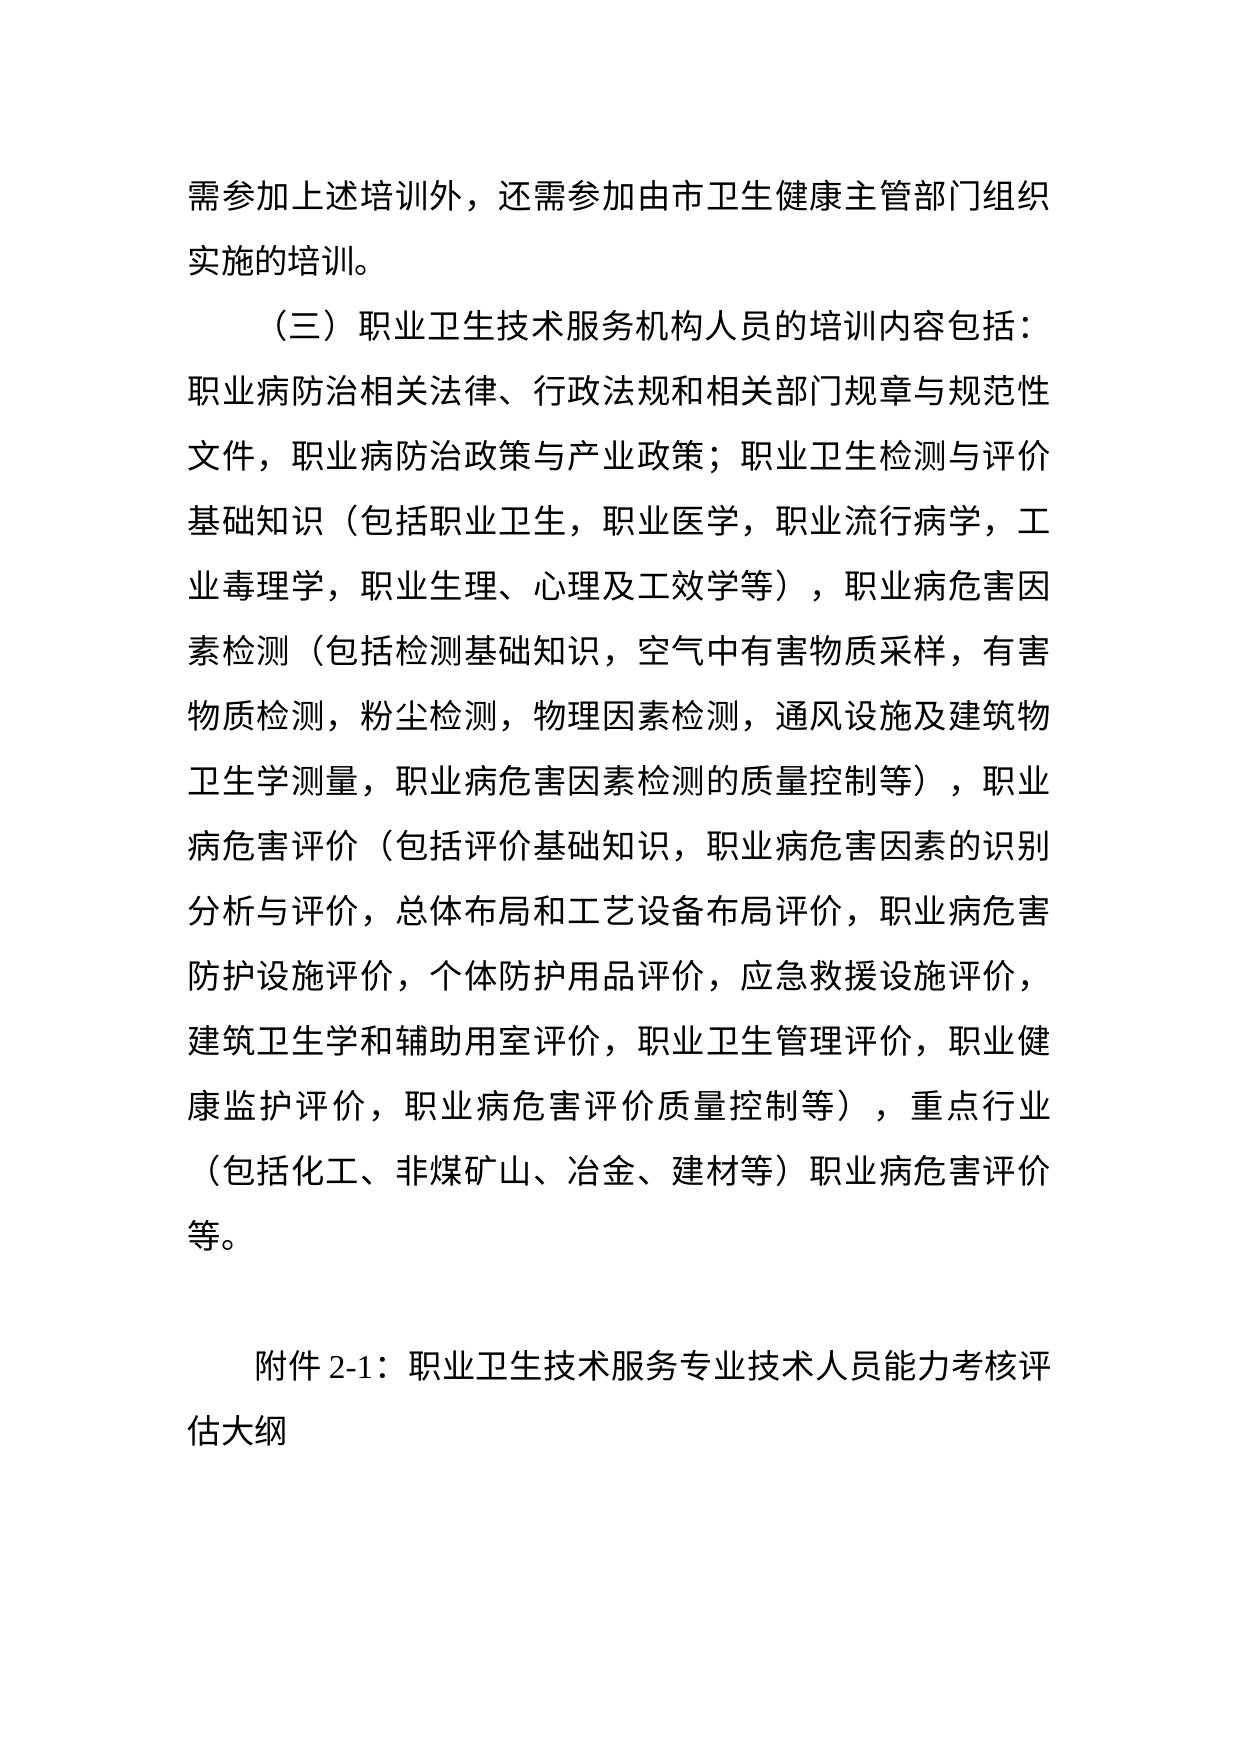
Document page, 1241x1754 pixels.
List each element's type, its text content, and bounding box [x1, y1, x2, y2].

text 附件2-1：职业卫生技术服务专业技术人员能力考核评估大纲 [187, 1332, 1053, 1462]
text （三）职业卫生技术服务机构人员的培训内容包括：职业病防治相关法律、行政法规和相关部门规章与规范性文件，职业病防治政策与产业政策；职业卫生检测与评价基础知识（包括职业卫生，职业医学，职业流行病学，工业毒理学，职业生理、心理及工效学等），职业病危害因素检测（包括检测基础知识，空气中有害物质采样，有害物质检测，粉尘检测，物理因素检测，通风设施及建筑物卫生学测量，职业病危害因素检测的质量控制等），职业病危害评价（包括评价基础知识，职业病危害因素的识别、分析与评价，总体布局和工艺设备布局评价，职业病危害防护设施评价，个体防护用品评价，应急救援设施评价，建筑卫生学和辅助用室评价，职业卫生管理评价，职业健康监护评价，职业病危害评价质量控制等），重点行业（包括化工、非煤矿山、冶金、建材等）职业病危害评价等。 [187, 292, 1053, 1267]
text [187, 162, 1053, 292]
